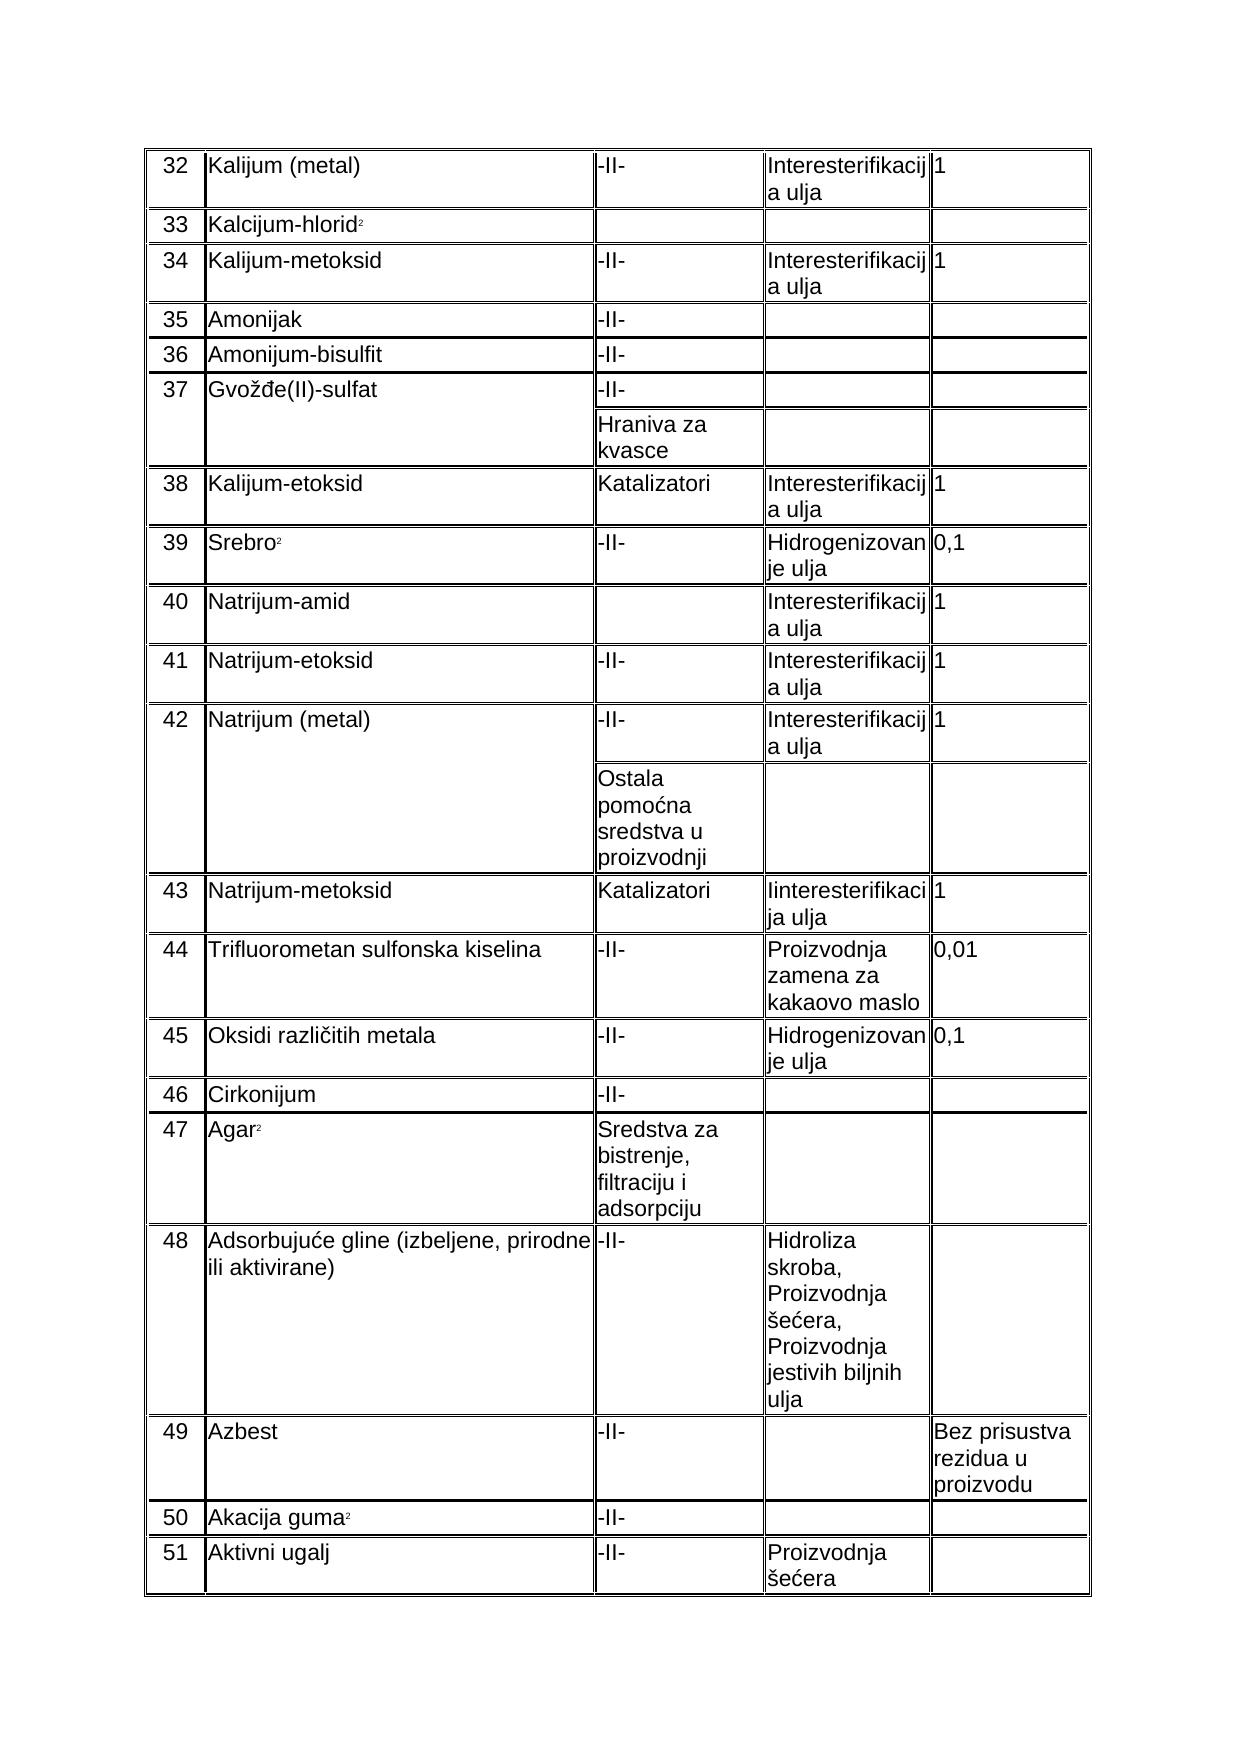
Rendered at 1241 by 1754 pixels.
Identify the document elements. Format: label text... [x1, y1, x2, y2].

table_cell -II- [597, 528, 763, 583]
table_cell -II- [597, 1226, 763, 1413]
table_cell Hidrogenizovanje ulja [766, 1020, 929, 1076]
table_cell [933, 1111, 1089, 1223]
table_cell -II- [597, 1417, 763, 1499]
table_cell Sredstva za bistrenje, filtraciju i adsorpciju [597, 1114, 763, 1223]
table_cell -II- [597, 1079, 763, 1111]
table_cell [597, 587, 763, 642]
table_cell 35 [145, 301, 205, 336]
table_cell Natrijum-amid [207, 587, 593, 642]
table_cell 49 [147, 1414, 204, 1499]
table_cell Interesterifikacija ulja [766, 646, 929, 701]
table_cell Proizvodnja šećera [765, 1534, 931, 1593]
table_cell Azbest [207, 1417, 593, 1499]
table_cell Hidrogenizovanje ulja [766, 528, 929, 583]
table_cell 1 [931, 242, 1090, 301]
table_cell Bez prisustva rezidua u proizvodu [933, 1414, 1089, 1499]
table_cell [766, 210, 929, 242]
table_cell Interesterifikacija ulja [766, 469, 929, 524]
table_cell Agar2 [207, 1114, 593, 1223]
table_cell [766, 764, 929, 872]
table_cell -II- [597, 374, 763, 406]
table_cell 44 [147, 931, 204, 1017]
table_cell Natrijum-etoksid [207, 646, 593, 701]
table_cell 1 [933, 701, 1089, 761]
table_cell 1 [933, 465, 1089, 524]
table_cell Hidroliza skroba, Proizvodnja šećera, Proizvodnja jestivih biljnih ulja [766, 1226, 929, 1413]
table_cell 38 [147, 465, 204, 524]
table_cell [766, 1114, 929, 1223]
table_cell -II- [597, 304, 763, 336]
table_cell -II- [597, 1502, 763, 1534]
table_cell [933, 336, 1089, 371]
table_cell [933, 1499, 1089, 1534]
table_cell 45 [145, 1017, 205, 1076]
table_cell Kalcijum-hlorid2 [207, 210, 593, 242]
table_cell Kalijum-metoksid [207, 245, 593, 301]
table_cell Natrijum-metoksid [207, 876, 593, 931]
table_cell 33 [145, 207, 205, 242]
table_cell [766, 410, 929, 465]
table_cell Oksidi različitih metala [207, 1020, 593, 1076]
table_cell -II- [597, 339, 763, 371]
table_cell Proizvodnja zamena za kakaovo maslo [766, 935, 929, 1017]
table_cell 36 [147, 336, 204, 371]
table_cell 0,01 [933, 931, 1089, 1017]
table_cell Katalizatori [597, 469, 763, 524]
table_cell Interesterifikacija ulja [766, 587, 929, 642]
table_cell [766, 1079, 929, 1111]
table_cell -II- [597, 646, 763, 701]
table_cell Interesterifikacija ulja [765, 149, 931, 207]
table_cell [597, 210, 763, 242]
table_cell 1 [931, 151, 1089, 207]
table_cell 51 [147, 1534, 205, 1593]
table_cell [931, 1076, 1090, 1111]
table_cell -II- [595, 1538, 765, 1593]
table_cell [931, 1534, 1089, 1593]
table_cell 50 [147, 1499, 204, 1534]
table_cell [766, 339, 929, 371]
table_cell [766, 1417, 929, 1499]
table_cell Trifluorometan sulfonska kiselina [207, 935, 593, 1017]
table_cell -II- [595, 151, 765, 207]
table_cell Gvožđe(II)-sulfat [207, 374, 593, 465]
table_cell Adsorbujuće gline (izbeljene, prirodne ili aktivirane) [207, 1226, 593, 1413]
table_cell 43 [147, 872, 204, 931]
table_cell [766, 374, 929, 406]
table_cell 48 [145, 1223, 205, 1413]
table_cell Natrijum (metal) [207, 705, 593, 872]
table_cell 1 [933, 872, 1089, 931]
table_cell Akacija guma2 [207, 1502, 593, 1534]
table_cell Kalijum-etoksid [207, 469, 593, 524]
table_cell Ostala pomoćna sredstva u proizvodnji [597, 764, 763, 872]
table_cell Kalijum (metal) [205, 149, 595, 207]
table_cell -II- [597, 245, 763, 301]
table_cell [931, 761, 1090, 872]
table_cell 37 [147, 371, 204, 465]
table_cell 39 [147, 524, 204, 583]
table_cell -II- [597, 1020, 763, 1076]
table_cell -II- [597, 705, 763, 761]
table_cell [931, 301, 1090, 336]
table_cell [933, 406, 1089, 465]
table_cell [933, 371, 1089, 406]
table_cell Amonijum-bisulfit [207, 339, 593, 371]
table_cell Katalizatori [597, 876, 763, 931]
table_cell 47 [147, 1111, 204, 1223]
table_cell 46 [145, 1076, 205, 1111]
table_cell -II- [597, 935, 763, 1017]
table_cell 41 [147, 643, 204, 701]
table_cell Iinteresterifikacija ulja [766, 876, 929, 931]
table_cell 42 [147, 701, 204, 872]
table_cell Aktivni ugalj [205, 1534, 595, 1593]
table_cell Cirkonijum [207, 1079, 593, 1111]
table_cell 1 [933, 583, 1089, 642]
table_cell 34 [145, 242, 205, 301]
table_cell [931, 207, 1090, 242]
table_cell 0,1 [931, 1017, 1090, 1076]
table_cell 1 [933, 643, 1089, 701]
table_cell Interesterifikacija ulja [766, 705, 929, 761]
table_cell 40 [147, 583, 204, 642]
table_cell Srebro2 [207, 528, 593, 583]
table_cell 32 [147, 151, 205, 207]
table_cell Hraniva za kvasce [597, 410, 763, 465]
table_cell Interesterifikacija ulja [766, 245, 929, 301]
table_cell [766, 1502, 929, 1534]
table_cell 0,1 [933, 524, 1089, 583]
table_cell Amonijak [207, 304, 593, 336]
table_cell [766, 304, 929, 336]
table_cell [931, 1223, 1090, 1413]
